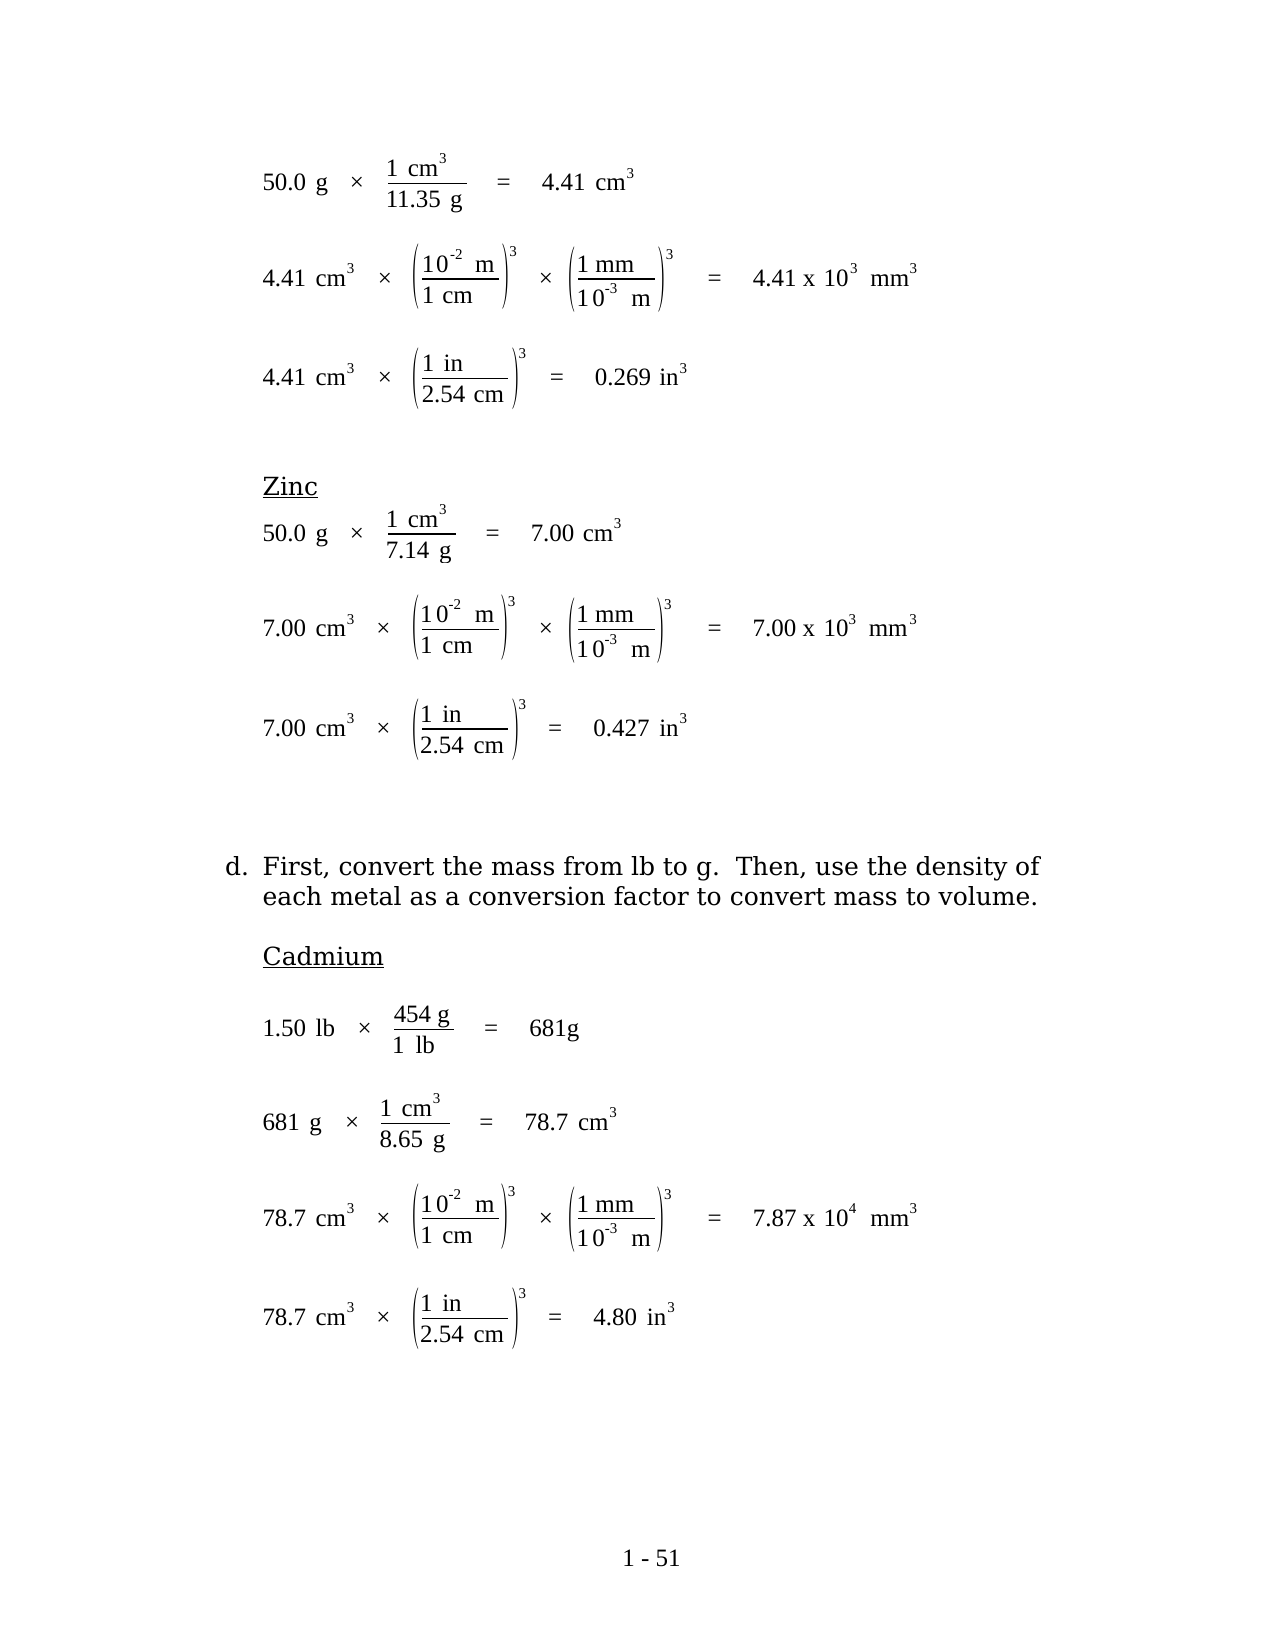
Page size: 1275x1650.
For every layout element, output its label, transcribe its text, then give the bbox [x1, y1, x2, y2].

text Cadmium [225, 941, 1087, 971]
list First, convert the mass from lb to g. Then, use the density of each metal as a conversion factor to convert mass to volume. [225, 851, 1087, 911]
text Zinc [262, 470, 1087, 500]
